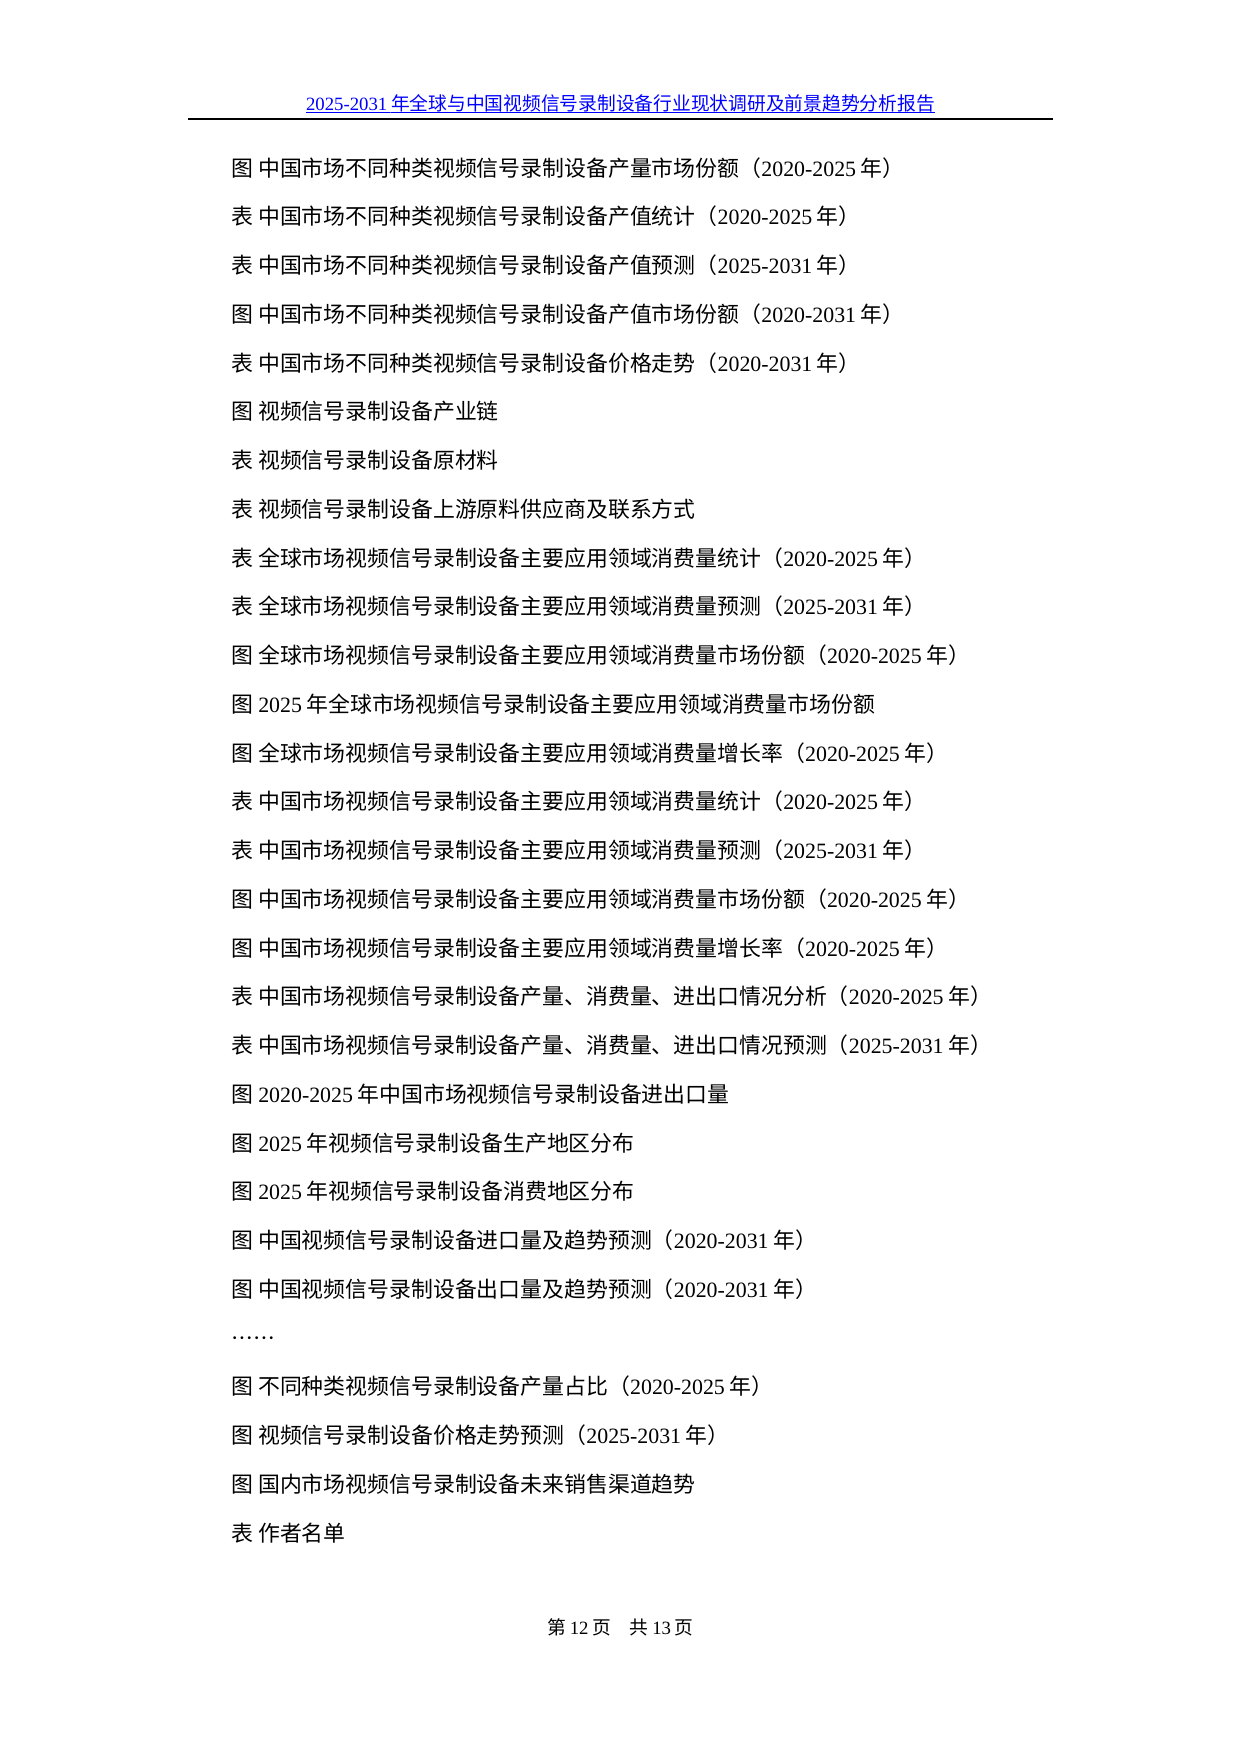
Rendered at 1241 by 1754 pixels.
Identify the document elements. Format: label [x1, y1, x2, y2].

text [187, 150, 1053, 1548]
